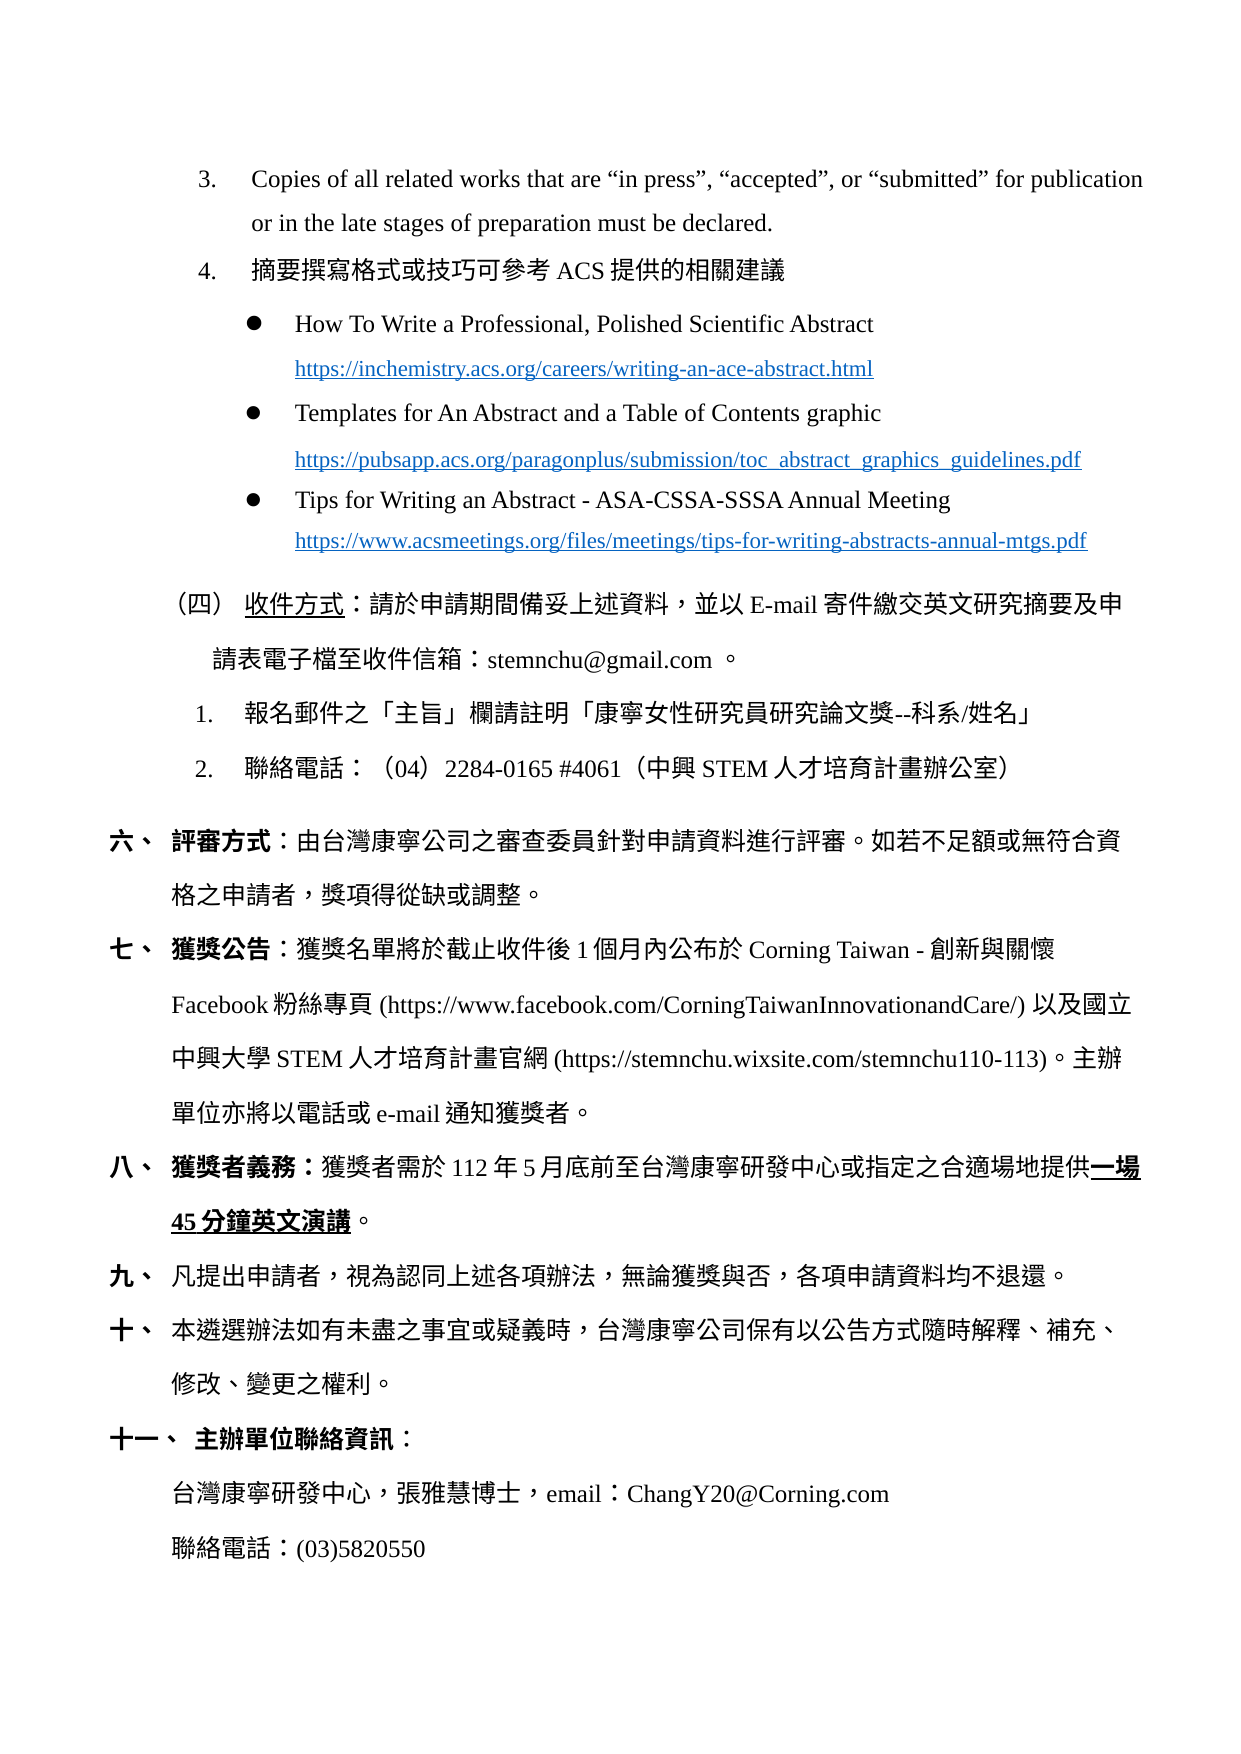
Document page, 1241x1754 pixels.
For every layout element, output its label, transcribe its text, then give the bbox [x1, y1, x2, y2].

list How To Write a Professional, Polished Scientific Abstract [244, 305, 1146, 343]
list 獲獎者義務：獲獎者需於112年5月底前至台灣康寧研發中心或指定之合適場地提供一場45分鐘英文演講。 [109, 1147, 1146, 1238]
list Templates for An Abstract and a Table of Contents graphic https://pubsapp.acs.org/paragonplus/submission/toc_abstract_graphics_guidelines.pdf [244, 394, 1146, 478]
list 報名郵件之「主旨」欄請註明「康寧女性研究員研究論文獎--科系/姓名」 [194, 694, 1146, 730]
list 收件方式：請於申請期間備妥上述資料，並以E-mail 寄件繳交英文研究摘要及申請表電子檔至收件信箱：stemnchu@gmail.com 。 [162, 585, 1146, 676]
list 凡提出申請者，視為認同上述各項辦法，無論獲獎與否，各項申請資料均不退還。 [109, 1256, 1146, 1292]
list 本遴選辦法如有未盡之事宜或疑義時，台灣康寧公司保有以公告方式隨時解釋、補充、修改、變更之權利。 [109, 1311, 1146, 1401]
list 評審方式：由台灣康寧公司之審查委員針對申請資料進行評審。如若不足額或無符合資格之申請者，獎項得從缺或調整。 [109, 821, 1146, 912]
list 主辦單位聯絡資訊： [109, 1419, 1146, 1456]
list 摘要撰寫格式或技巧可參考ACS提供的相關建議 [198, 251, 1146, 287]
list 聯絡電話：（04）2284-0165 #4061（中興STEM人才培育計畫辦公室） [194, 748, 1146, 784]
list https://inchemistry.acs.org/careers/writing-an-ace-abstract.html [294, 350, 1146, 387]
list Copies of all related works that are “in press”, “accepted”, or “submitted” for publication or in the late stages of preparation must be declared. [198, 164, 1146, 236]
list Tips for Writing an Abstract - ASA-CSSA-SSSA Annual Meeting https://www.acsmeetings.org/files/meetings/tips-for-writing-abstracts-annual-mtgs.pdf [244, 485, 1146, 553]
list 台灣康寧研發中心，張雅慧博士，email：ChangY20@Corning.com 聯絡電話：(03)5820550 [171, 1474, 1146, 1564]
list 獲獎公告：獲獎名單將於截止收件後1個月內公布於Corning Taiwan - 創新與關懷Facebook粉絲專頁 (https://www.facebook.com/CorningTaiwanInnovationandCare/) 以及國立中興大學STEM人才培育計畫官網 (https://stemnchu.wixsite.com/stemnchu110-113)。主辦單位亦將以電話或e-mail通知獲獎者。 [109, 930, 1146, 1129]
